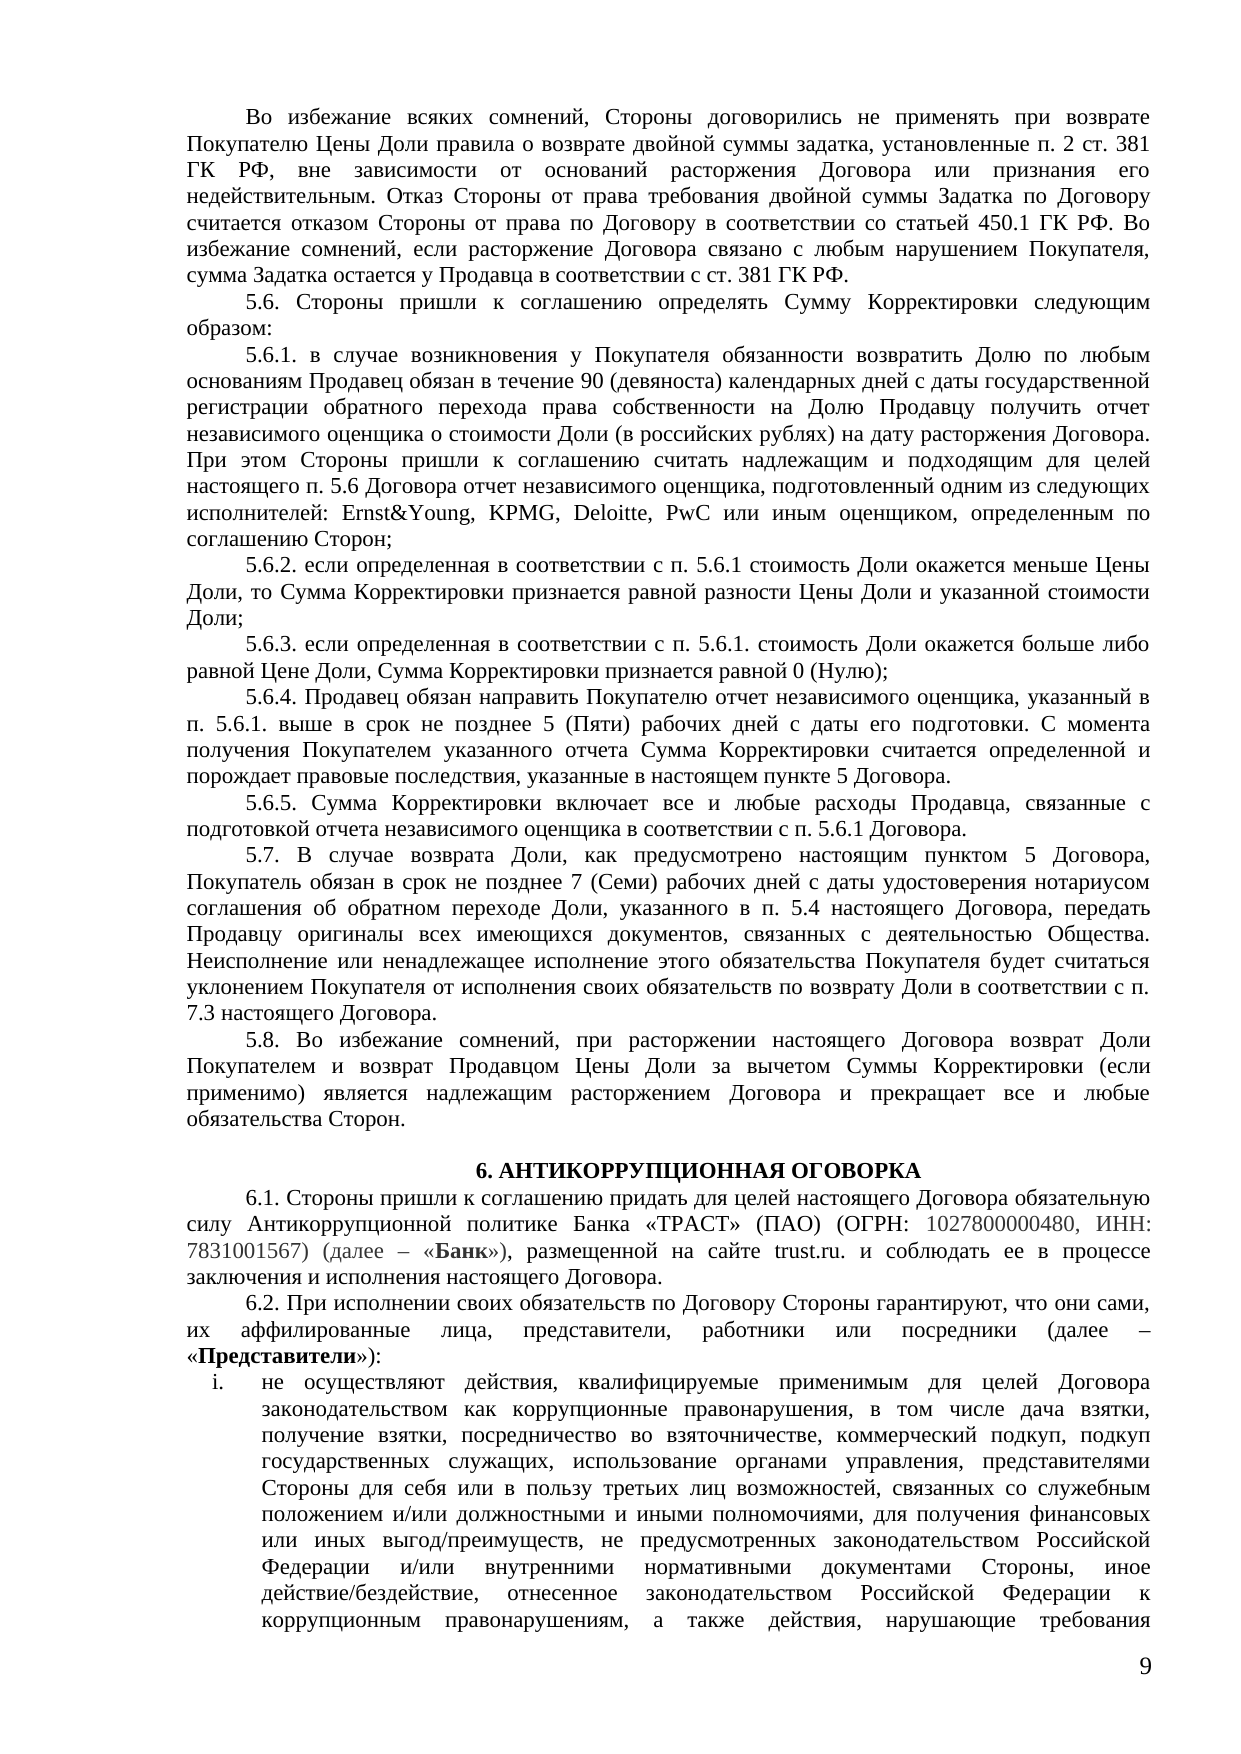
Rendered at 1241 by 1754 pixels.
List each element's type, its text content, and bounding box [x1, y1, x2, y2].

text 5.6. Стороны пришли к соглашению определять Сумму Корректировки следующим образом: [186, 288, 1152, 341]
text 5.7. В случае возврата Доли, как предусмотрено настоящим пунктом 5 Договора, Покупатель обязан в срок не позднее 7 (Семи) рабочих дней с даты удостоверения нотариусом соглашения об обратном переходе Доли, указанного в п. 5.4 настоящего Договора, передать Продавцу оригиналы всех имеющихся документов, связанных с деятельностью Общества. Неисполнение или ненадлежащее исполнение этого обязательства Покупателя будет считаться уклонением Покупателя от исполнения своих обязательств по возврату Доли в соответствии с п. 7.3 настоящего Договора. [186, 841, 1152, 1026]
text 6.2. При исполнении своих обязательств по Договору Стороны гарантируют, что они сами, их аффилированные лица, представители, работники или посредники (далее – «Представители»): [186, 1289, 1152, 1368]
text 6. АНТИКОРРУПЦИОННАЯ ОГОВОРКА [186, 1158, 1152, 1184]
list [224, 1368, 1152, 1632]
text 6.1. Стороны пришли к соглашению придать для целей настоящего Договора обязательную силу Антикоррупционной политике Банка «ТРАСТ» (ПАО) (ОГРН: 1027800000480, ИНН: 7831001567) (далее – «Банк»), размещенной на сайте trust.ru. и соблюдать ее в процессе заключения и исполнения настоящего Договора. [186, 1184, 1152, 1289]
text 5.6.1. в случае возникновения у Покупателя обязанности возвратить Долю по любым основаниям Продавец обязан в течение 90 (девяноста) календарных дней с даты государственной регистрации обратного перехода права собственности на Долю Продавцу получить отчет независимого оценщика о стоимости Доли (в российских рублях) на дату расторжения Договора. При этом Стороны пришли к соглашению считать надлежащим и подходящим для целей настоящего п. 5.6 Договора отчет независимого оценщика, подготовленный одним из следующих исполнителей: Ernst&Young, KPMG, Deloitte, PwC или иным оценщиком, определенным по соглашению Сторон; [186, 341, 1152, 551]
text 5.6.4. Продавец обязан направить Покупателю отчет независимого оценщика, указанный в п. 5.6.1. выше в срок не позднее 5 (Пяти) рабочих дней с даты его подготовки. С момента получения Покупателем указанного отчета Сумма Корректировки считается определенной и порождает правовые последствия, указанные в настоящем пункте 5 Договора. [186, 683, 1152, 789]
text Во избежание всяких сомнений, Стороны договорились не применять при возврате Покупателю Цены Доли правила о возврате двойной суммы задатка, установленные п. 2 ст. 381 ГК РФ, вне зависимости от оснований расторжения Договора или признания его недействительным. Отказ Стороны от права требования двойной суммы Задатка по Договору считается отказом Стороны от права по Договору в соответствии со статьей 450.1 ГК РФ. Во избежание сомнений, если расторжение Договора связано с любым нарушением Покупателя, сумма Задатка остается у Продавца в соответствии с ст. 381 ГК РФ. [186, 103, 1152, 288]
text 5.6.3. если определенная в соответствии с п. 5.6.1. стоимость Доли окажется больше либо равной Цене Доли, Сумма Корректировки признается равной 0 (Нулю); [186, 631, 1152, 683]
text 5.6.5. Сумма Корректировки включает все и любые расходы Продавца, связанные с подготовкой отчета независимого оценщика в соответствии с п. 5.6.1 Договора. [186, 789, 1152, 841]
text 5.6.2. если определенная в соответствии с п. 5.6.1 стоимость Доли окажется меньше Цены Доли, то Сумма Корректировки признается равной разности Цены Доли и указанной стоимости Доли; [186, 551, 1152, 631]
text 5.8. Во избежание сомнений, при расторжении настоящего Договора возврат Доли Покупателем и возврат Продавцом Цены Доли за вычетом Суммы Корректировки (если применимо) является надлежащим расторжением Договора и прекращает все и любые обязательства Сторон. [186, 1026, 1152, 1131]
